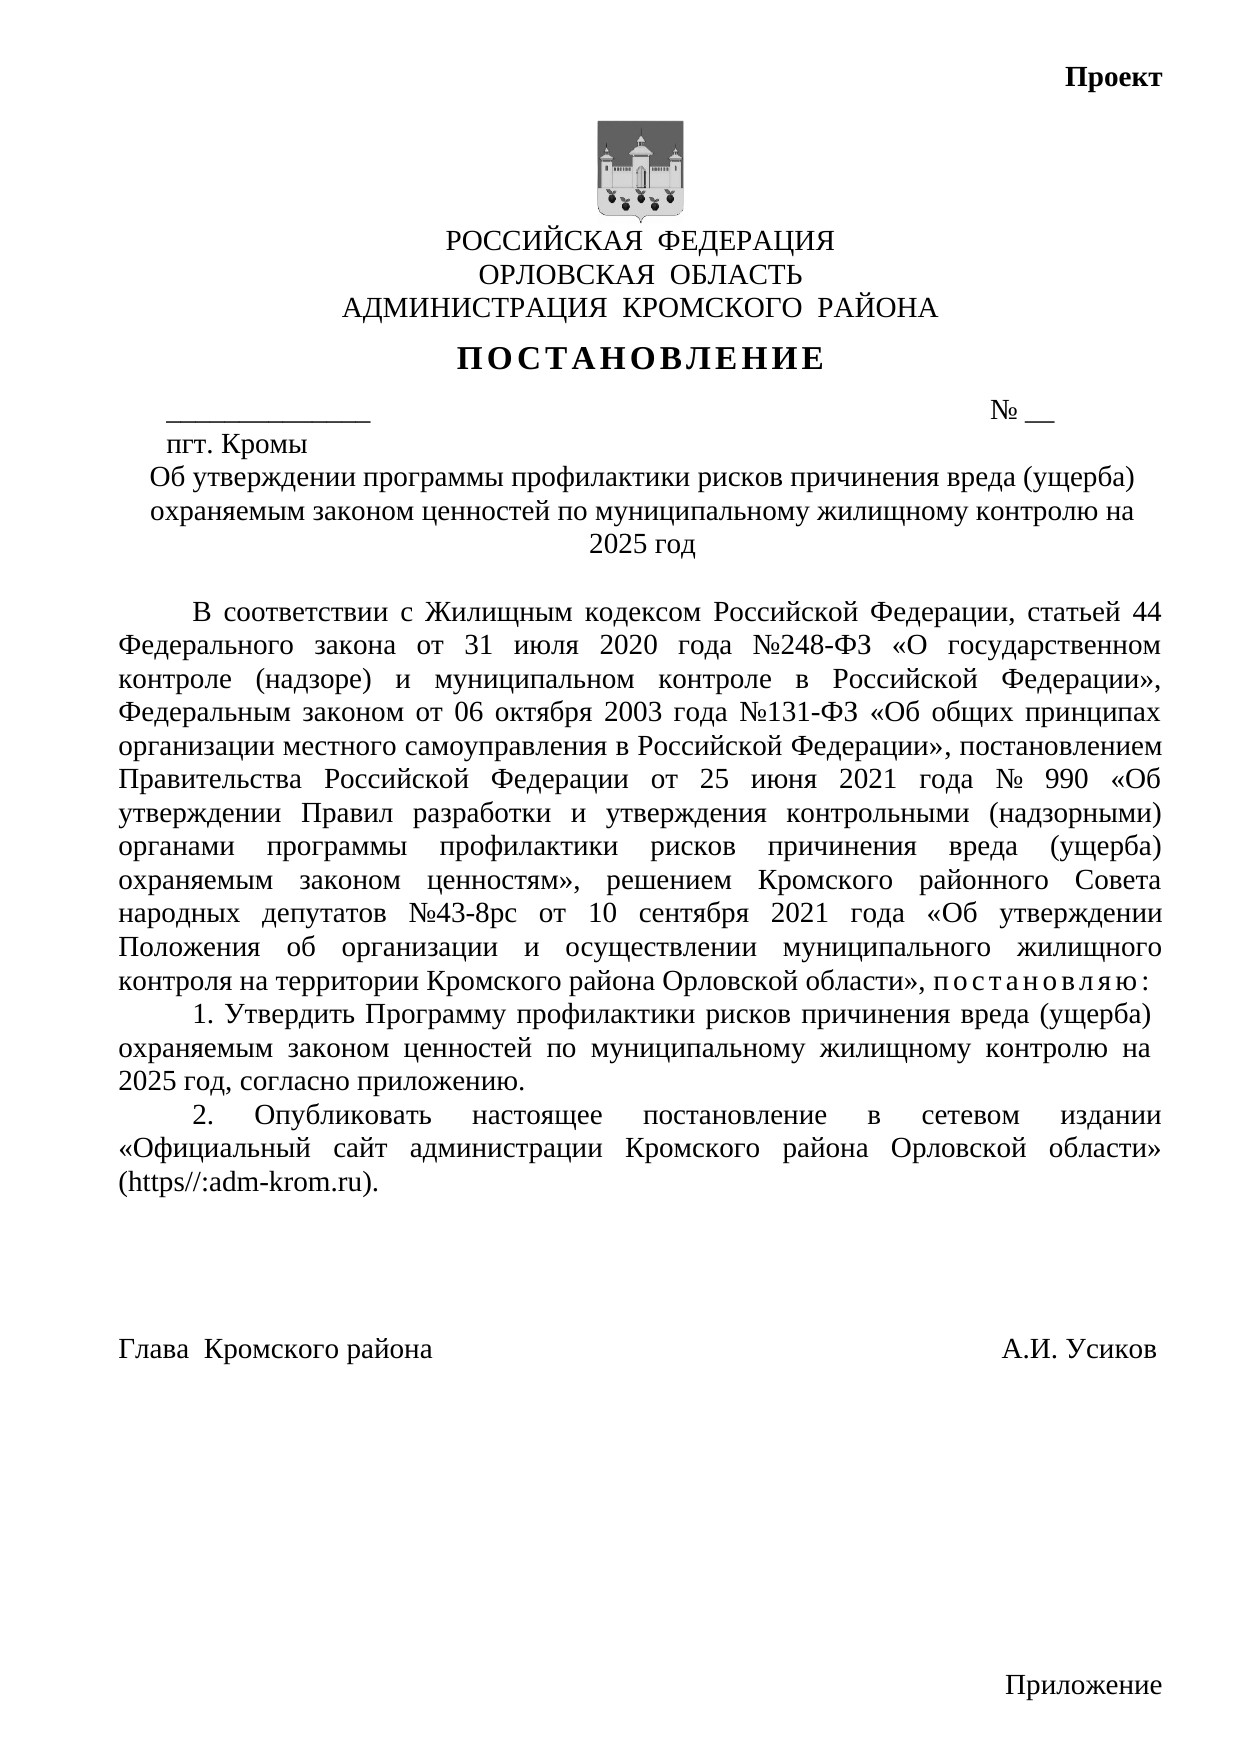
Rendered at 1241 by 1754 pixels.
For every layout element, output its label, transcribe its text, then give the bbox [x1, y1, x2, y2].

text Об утверждении программы профилактики рисков причинения вреда (ущерба) охраняемым законом ценностей по муниципальному жилищному контролю на 2025 год [118, 126, 1167, 560]
table_cell АДМИНИСТРАЦИЯ КРОМСКОГО РАЙОНА [155, 291, 1126, 338]
table_cell ОРЛОВСКАЯ ОБЛАСТЬ [155, 257, 1126, 291]
table_header [155, 96, 1126, 223]
table_cell ______________ № __ пгт. Кромы [155, 393, 1126, 459]
text 2. Опубликовать настоящее постановление в сетевом издании «Официальный сайт администрации Кромского района Орловской области» (https//:adm-krom.ru). [118, 1097, 1162, 1197]
text Приложение [99, 1667, 1162, 1701]
text Глава Кромского района А.И. Усиков [118, 1332, 1162, 1365]
table_cell ПОСТАНОВЛЕНИЕ [155, 338, 1126, 392]
text 1. Утвердить Программу профилактики рисков причинения вреда (ущерба) охраняемым законом ценностей по муниципальному жилищному контролю на 2025 год, согласно приложению. [118, 996, 1152, 1097]
table_cell РОССИЙСКАЯ ФЕДЕРАЦИЯ [155, 224, 1126, 257]
text Проект [118, 59, 1162, 93]
text В соответствии с Жилищным кодексом Российской Федерации, статьей 44 Федерального закона от 31 июля 2020 года №248-ФЗ «О государственном контроле (надзоре) и муниципальном контроле в Российской Федерации», Федеральным законом от 06 октября 2003 года №131-ФЗ «Об общих принципах организации местного самоуправления в Российской Федерации», постановлением Правительства Российской Федерации от 25 июня 2021 года № 990 «Об утверждении Правил разработки и утверждения контрольными (надзорными) органами программы профилактики рисков причинения вреда (ущерба) охраняемым законом ценностям», решением Кромского районного Совета народных депутатов №43-8рс от 10 сентября 2021 года «Об утверждении Положения об организации и осуществлении муниципального жилищного контроля на территории Кромского района Орловской области», постановляю: [118, 594, 1162, 996]
